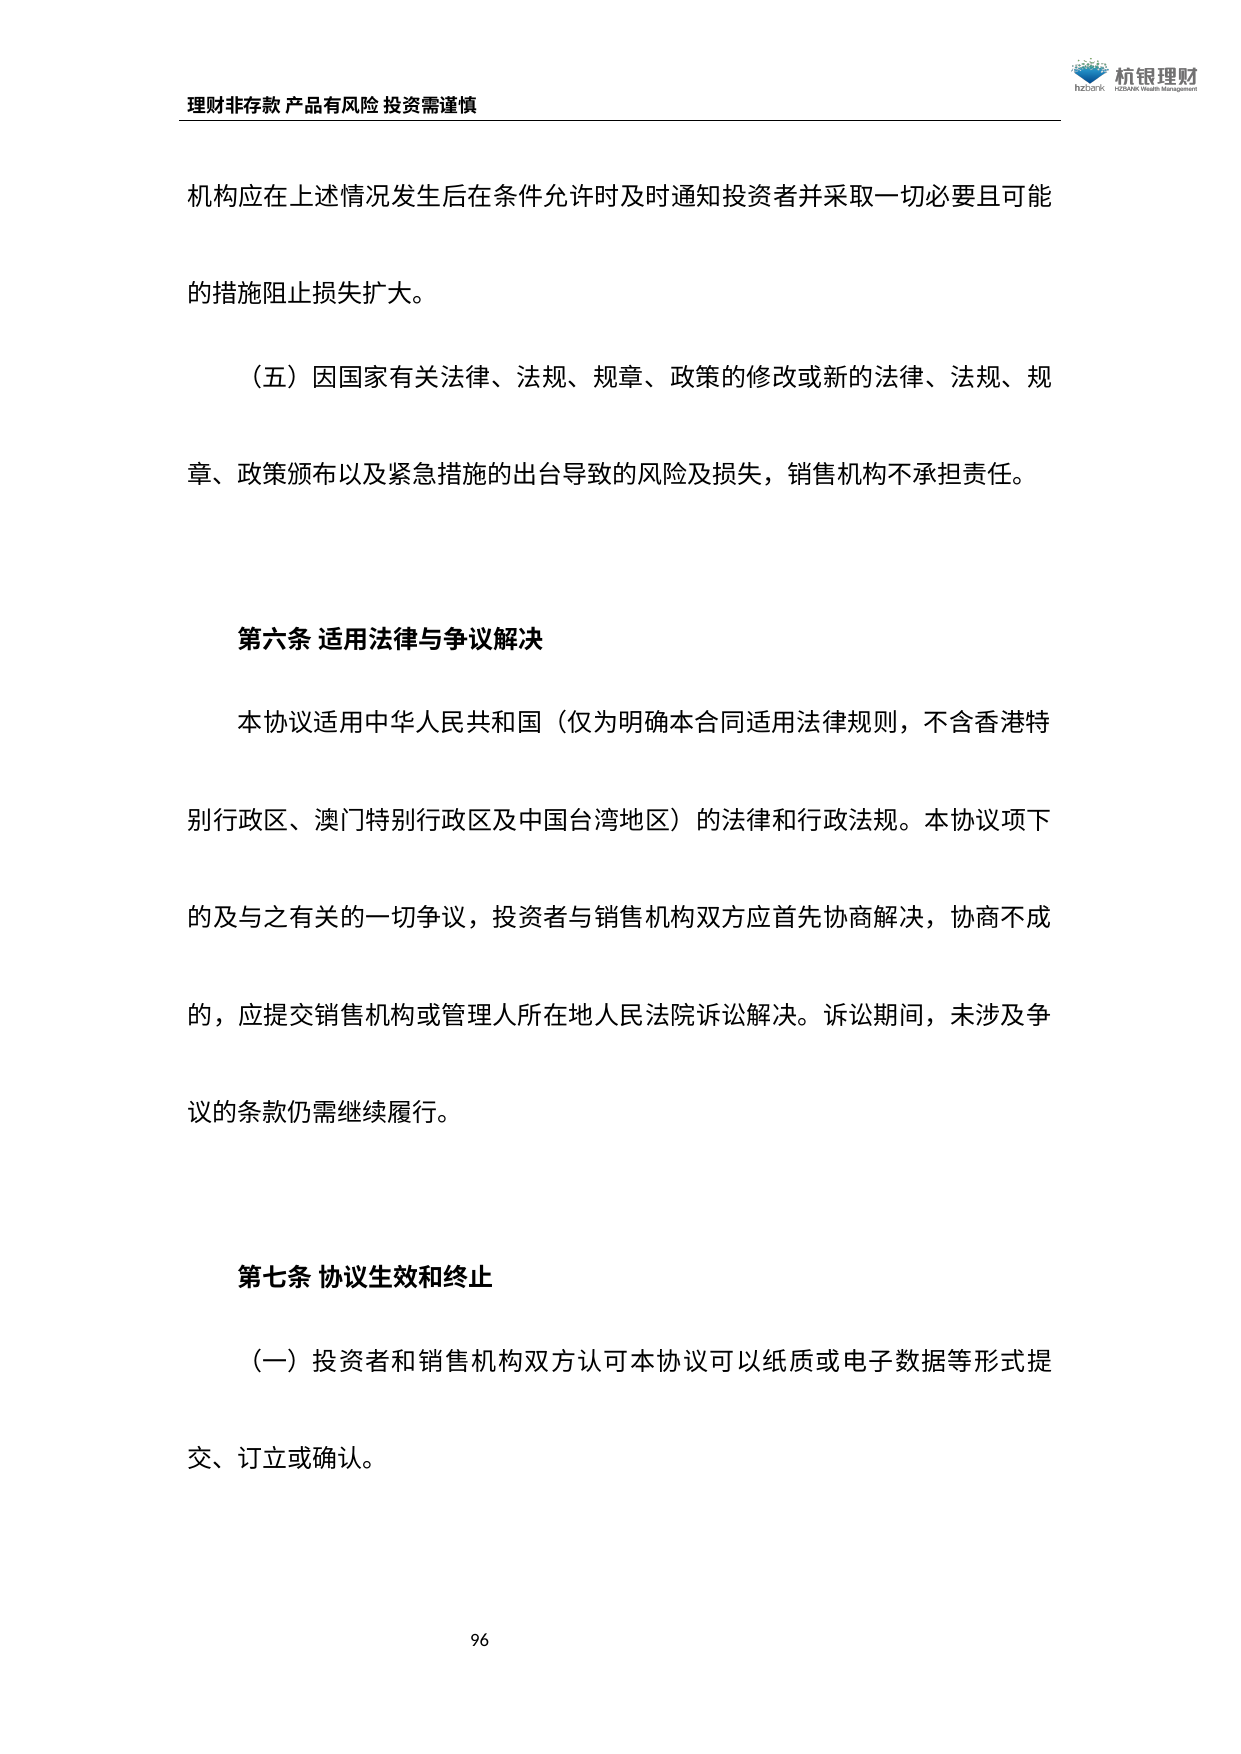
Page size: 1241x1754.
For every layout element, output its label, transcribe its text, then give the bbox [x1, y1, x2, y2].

list 由于地震、火灾、战争等不可抗力或突发重大卫生公共事件等不可预测事件造成的交易中断、延误等风险及损失，销售机构不承担责任；但销售机构应在上述情况发生后在条件允许时及时通知投资者并采取一切必要且可能的措施阻止损失扩大。 [187, 162, 1053, 324]
list 投资者和销售机构双方认可本协议可以纸质或电子数据等形式提交、订立或确认。 [187, 1327, 1053, 1489]
list 第七条 协议生效和终止 [187, 1243, 1053, 1308]
picture [1027, 0, 1240, 151]
list 第六条 适用法律与争议解决 [187, 605, 1053, 670]
list 本协议适用中华人民共和国（仅为明确本合同适用法律规则，不含香港特别行政区、澳门特别行政区及中国台湾地区）的法律和行政法规。本协议项下的及与之有关的一切争议，投资者与销售机构双方应首先协商解决，协商不成的，应提交销售机构或管理人所在地人民法院诉讼解决。诉讼期间，未涉及争议的条款仍需继续履行。 [187, 688, 1053, 1143]
list 因国家有关法律、法规、规章、政策的修改或新的法律、法规、规章、政策颁布以及紧急措施的出台导致的风险及损失，销售机构不承担责任。 [187, 343, 1053, 505]
